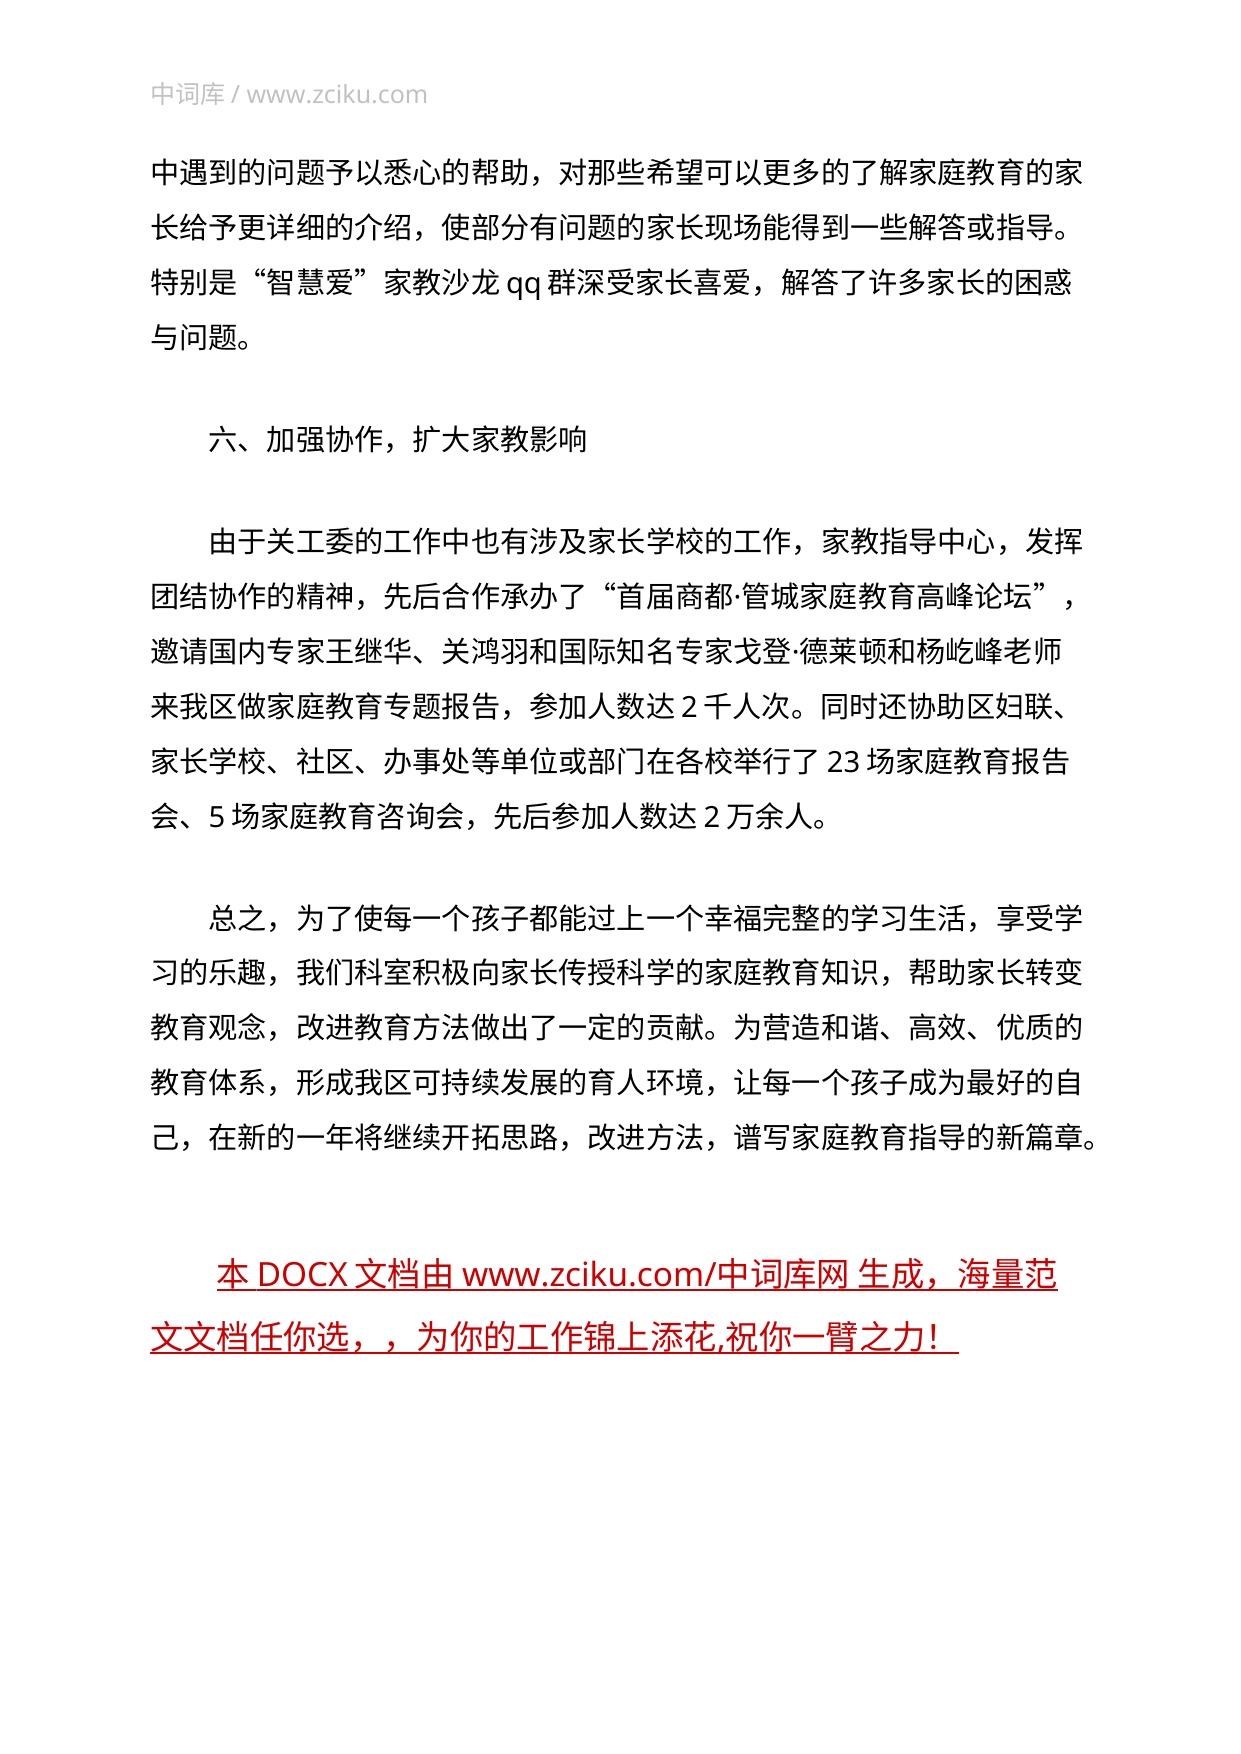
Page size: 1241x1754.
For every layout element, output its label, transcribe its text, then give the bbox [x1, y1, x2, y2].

text 由于关工委的工作中也有涉及家长学校的工作，家教指导中心，发挥团结协作的精神，先后合作承办了“首届商都·管城家庭教育高峰论坛”，邀请国内专家王继华、关鸿羽和国际知名专家戈登·德莱顿和杨屹峰老师来我区做家庭教育专题报告，参加人数达2千人次。同时还协助区妇联、家长学校、社区、办事处等单位或部门在各校举行了23场家庭教育报告会、5场家庭教育咨询会，先后参加人数达2万余人。 [150, 518, 1090, 836]
text 六、加强协作，扩大家教影响 [150, 417, 1090, 459]
text 本DOCX文档由 www.zciku.com/中词库网 生成，海量范文文档任你选，，为你的工作锦上添花,祝你一臂之力！ [150, 1248, 1090, 1359]
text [150, 150, 1090, 357]
text 总之，为了使每一个孩子都能过上一个幸福完整的学习生活，享受学习的乐趣，我们科室积极向家长传授科学的家庭教育知识，帮助家长转变教育观念，改进教育方法做出了一定的贡献。为营造和谐、高效、优质的教育体系，形成我区可持续发展的育人环境，让每一个孩子成为最好的自己，在新的一年将继续开拓思路，改进方法，谱写家庭教育指导的新篇章。 [150, 895, 1090, 1157]
